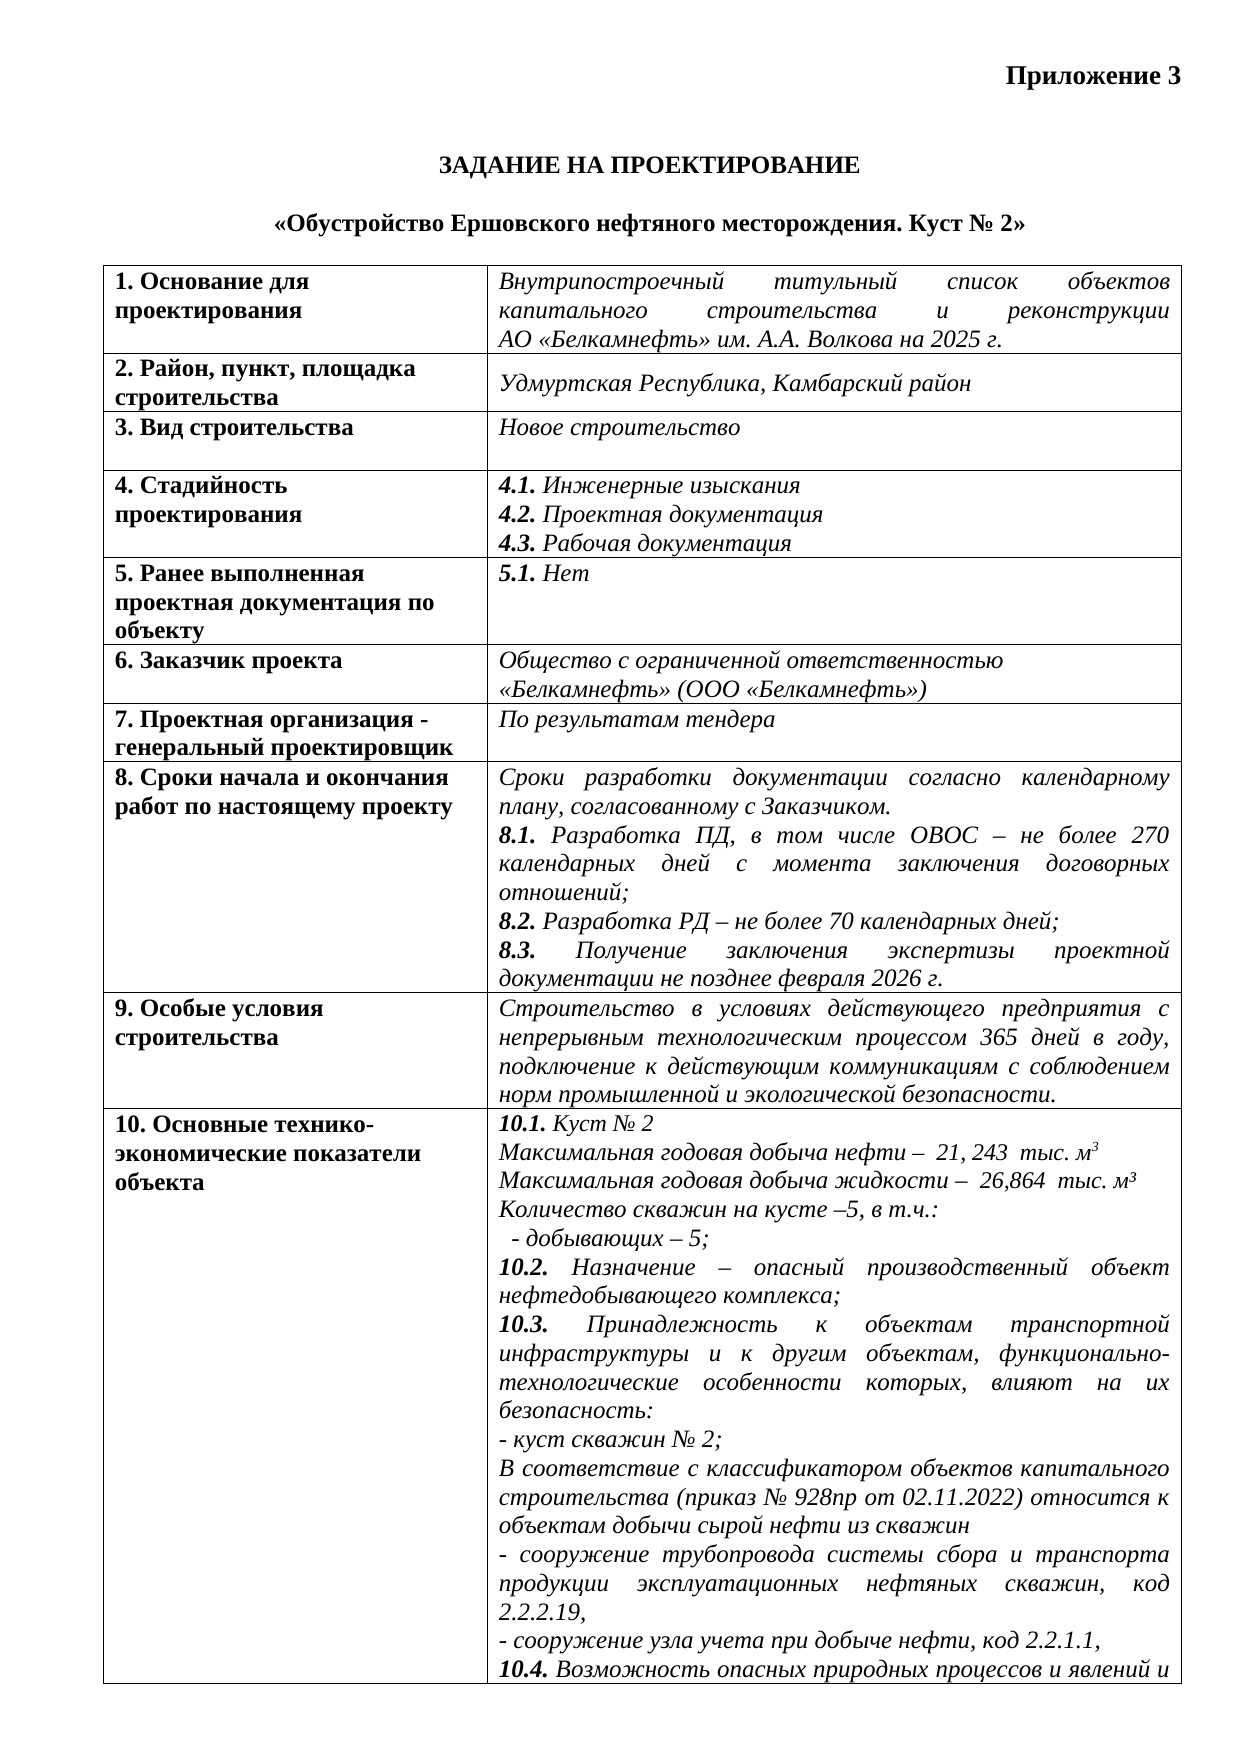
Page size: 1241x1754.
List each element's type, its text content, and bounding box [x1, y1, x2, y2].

table_cell Строительство в условиях действующего предприятия с непрерывным технологическим процессом 365 дней в году, подключение к действующим коммуникациям с соблюдением норм промышленной и экологической безопасности. [488, 993, 1181, 1108]
table_cell 9. Особые условия строительства [104, 993, 487, 1108]
table_cell Новое строительство [488, 412, 1181, 469]
table_header Внутрипостроечный титульный список объектов капитального строительства и реконструкции АО «Белкамнефть» им. А.А. Волкова на 2025 г. [488, 266, 1181, 352]
table_cell 4.1. Инженерные изыскания 4.2. Проектная документация 4.3. Рабочая документация [488, 471, 1181, 557]
table_cell Удмуртская Республика, Камбарский район [488, 354, 1181, 411]
table_cell 5. Ранее выполненная проектная документация по объекту [104, 558, 487, 644]
table_cell Общество с ограниченной ответственностью «Белкамнефть» (ООО «Белкамнефть») [488, 645, 1181, 703]
table_cell 4. Стадийность проектирования [104, 471, 487, 557]
table_cell 7. Проектная организация - генеральный проектировщик [104, 704, 487, 761]
table_cell По результатам тендера [488, 704, 1181, 761]
text Приложение 3 [118, 59, 1181, 90]
table_cell 5.1. Нет [488, 558, 1181, 644]
table_header 1. Основание для проектирования [104, 266, 487, 352]
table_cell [488, 1109, 1181, 1683]
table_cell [104, 1109, 487, 1683]
table_cell 3. Вид строительства [104, 412, 487, 469]
text ЗАДАНИЕ НА ПРОЕКТИРОВАНИЕ [118, 150, 1181, 179]
text «Обустройство Ершовского нефтяного месторождения. Куст № 2» [118, 208, 1181, 236]
table_cell 8. Сроки начала и окончания работ по настоящему проекту [104, 762, 487, 992]
table_cell 2. Район, пункт, площадка строительства [104, 354, 487, 411]
table_cell 6. Заказчик проекта [104, 645, 487, 703]
table_cell Сроки разработки документации согласно календарному плану, согласованному с Заказчиком. 8.1. Разработка ПД, в том числе ОВОС – не более 270 календарных дней с момента заключения договорных отношений; 8.2. Разработка РД – не более 70 календарных дней; 8.3. Получение заключения экспертизы проектной документации не позднее февраля 2026 г. [488, 762, 1181, 992]
